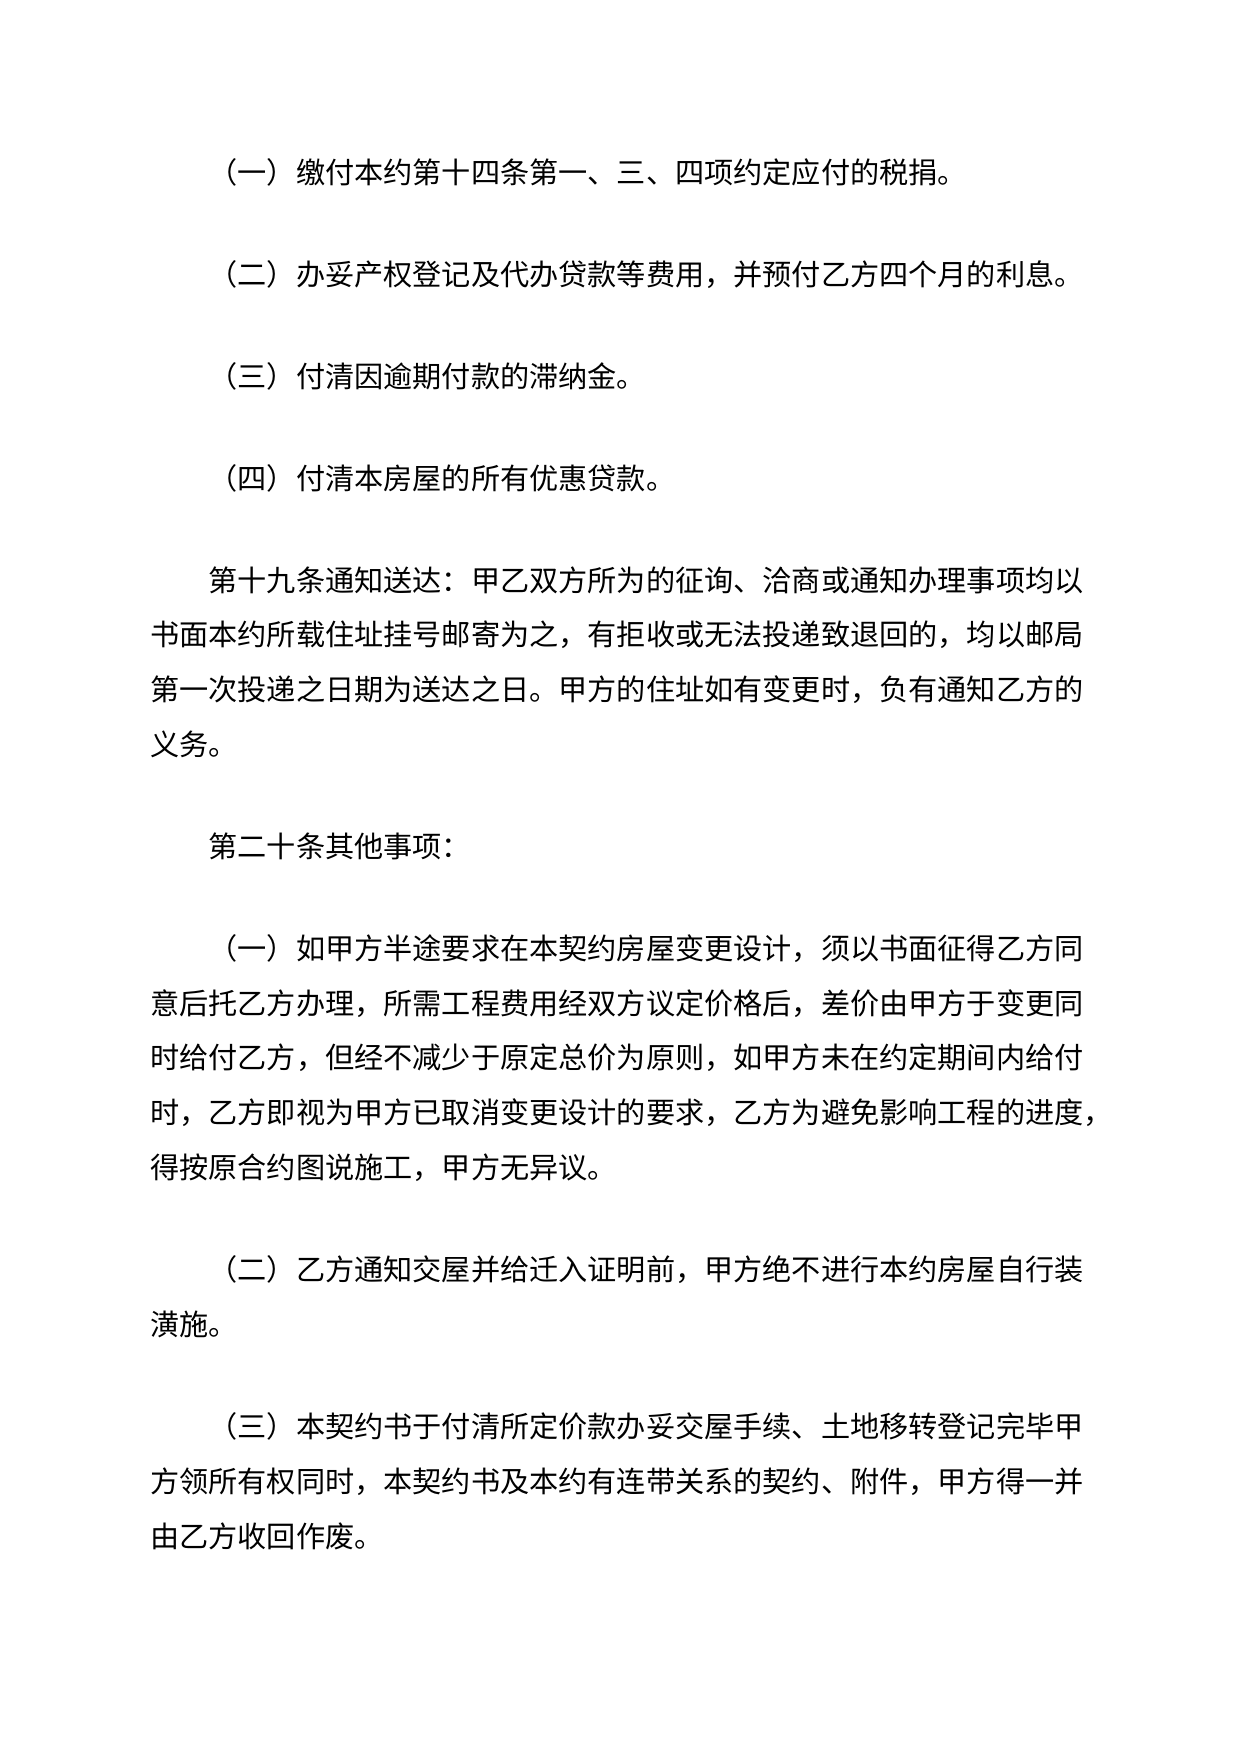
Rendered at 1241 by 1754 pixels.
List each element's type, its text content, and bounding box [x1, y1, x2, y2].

text （三）本契约书于付清所定价款办妥交屋手续、土地移转登记完毕甲方领所有权同时，本契约书及本约有连带关系的契约、附件，甲方得一并由乙方收回作废。 [150, 1403, 1090, 1555]
text 第二十条其他事项： [150, 823, 1090, 866]
text （一）如甲方半途要求在本契约房屋变更设计，须以书面征得乙方同意后托乙方办理，所需工程费用经双方议定价格后，差价由甲方于变更同时给付乙方，但经不减少于原定总价为原则，如甲方未在约定期间内给付时，乙方即视为甲方已取消变更设计的要求，乙方为避免影响工程的进度，得按原合约图说施工，甲方无异议。 [150, 925, 1090, 1187]
text 第十九条通知送达：甲乙双方所为的征询、洽商或通知办理事项均以书面本约所载住址挂号邮寄为之，有拒收或无法投递致退回的，均以邮局第一次投递之日期为送达之日。甲方的住址如有变更时，负有通知乙方的义务。 [150, 557, 1090, 764]
text （四）付清本房屋的所有优惠贷款。 [150, 455, 1090, 498]
text （三）付清因逾期付款的滞纳金。 [150, 353, 1090, 396]
text （二）乙方通知交屋并给迁入证明前，甲方绝不进行本约房屋自行装潢施。 [150, 1247, 1090, 1344]
text （一）缴付本约第十四条第一、三、四项约定应付的税捐。 [150, 150, 1090, 192]
text （二）办妥产权登记及代办贷款等费用，并预付乙方四个月的利息。 [150, 252, 1090, 294]
